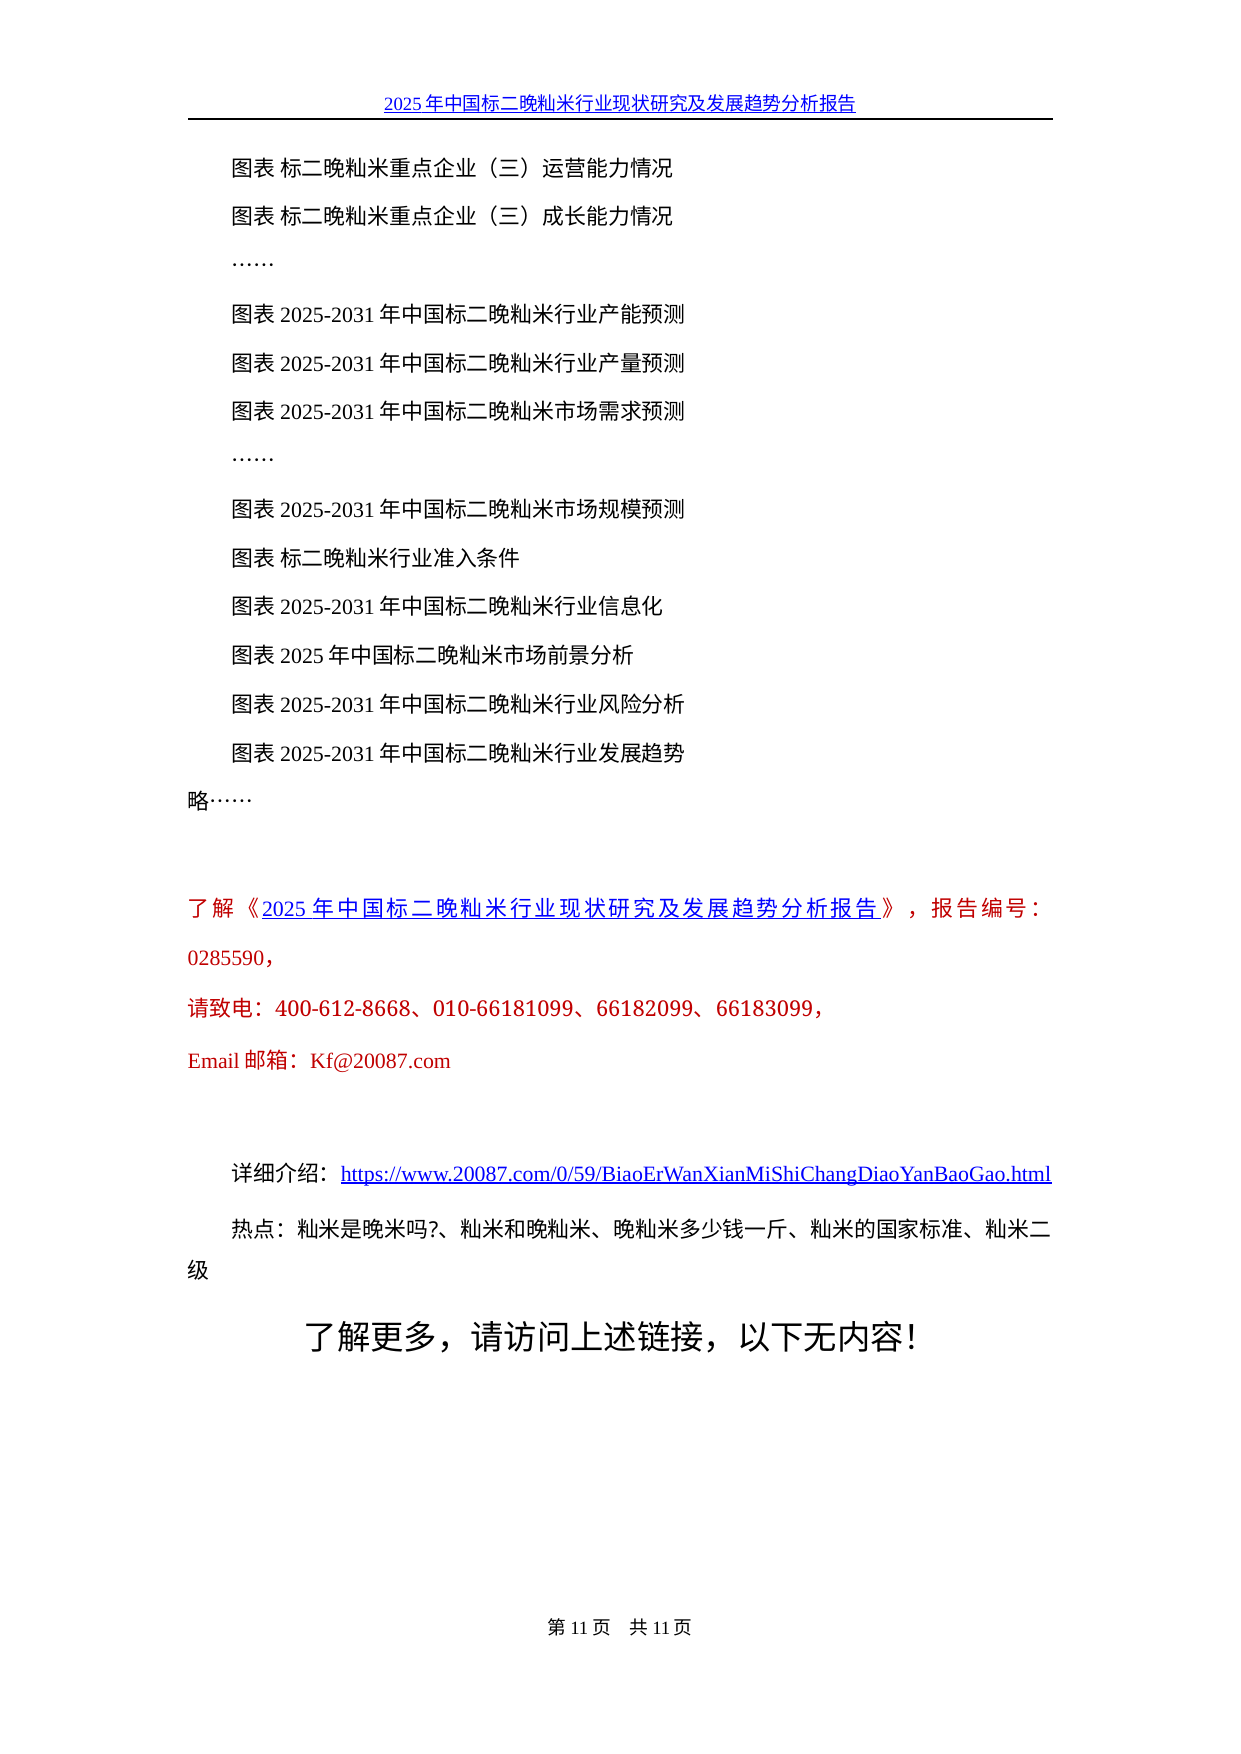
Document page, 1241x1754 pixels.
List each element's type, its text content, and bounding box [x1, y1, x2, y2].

text 详细介绍：https://www.20087.com/0/59/BiaoErWanXianMiShiChangDiaoYanBaoGao.html [187, 1155, 1053, 1188]
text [187, 150, 1053, 816]
text 热点：籼米是晚米吗?、籼米和晚籼米、晚籼米多少钱一斤、籼米的国家标准、籼米二级 [187, 1212, 1053, 1285]
text 了解《2025年中国标二晚籼米行业现状研究及发展趋势分析报告》，报告编号：0285590， [187, 890, 1053, 972]
title 了解更多，请访问上述链接，以下无内容！ [187, 1302, 1053, 1367]
text 请致电：400-612-8668、010-66181099、66182099、66183099， [187, 991, 1053, 1023]
text Email邮箱：Kf@20087.com [187, 1042, 1053, 1075]
